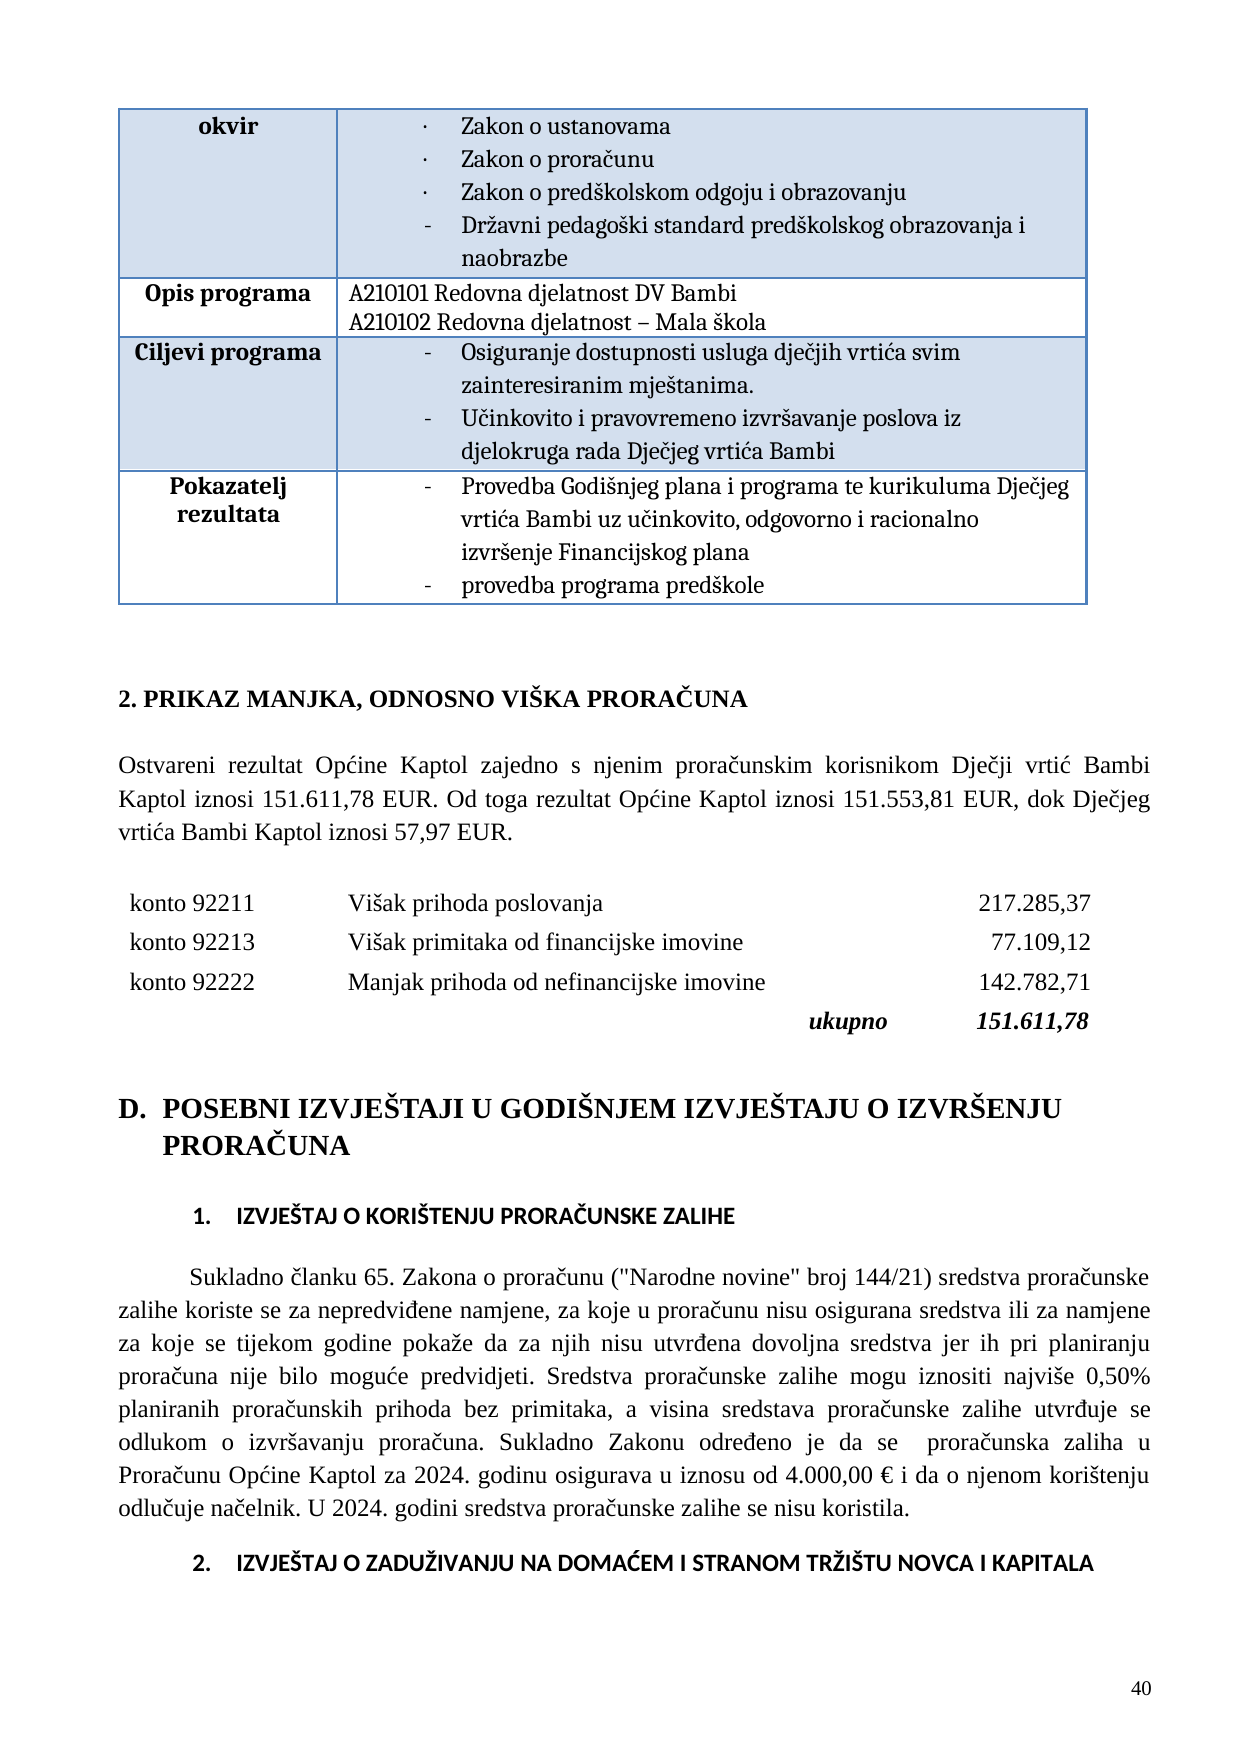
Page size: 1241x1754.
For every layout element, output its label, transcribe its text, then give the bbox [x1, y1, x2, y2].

list IZVJEŠTAJ O ZADUŽIVANJU NA DOMAĆEM I STRANOM TRŽIŠTU NOVCA I KAPITALA [192, 1547, 1152, 1578]
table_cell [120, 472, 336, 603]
text Sukladno članku 65. Zakona o proračunu ("Narodne novine" broj 144/21) sredstva proračunske zalihe koriste se za nepredviđene namjene, za koje u proračunu nisu osigurana sredstva ili za namjene za koje se tijekom godine pokaže da za njih nisu utvrđena dovoljna sredstva jer ih pri planiranju proračuna nije bilo moguće predvidjeti. Sredstva proračunske zalihe mogu iznositi najviše 0,50% planiranih proračunskih prihoda bez primitaka, a visina sredstava proračunske zalihe utvrđuje se odlukom o izvršavanju proračuna. Sukladno Zakonu određeno je da se proračunska zaliha u Proračunu Općine Kaptol za 2024. godinu osigurava u iznosu od 4.000,00 € i da o njenom korištenju odlučuje načelnik. U 2024. godini sredstva proračunske zalihe se nisu koristila. [118, 1262, 1152, 1522]
list POSEBNI IZVJEŠTAJI U GODIŠNJEM IZVJEŠTAJU O IZVRŠENJU PRORAČUNA [118, 1092, 1152, 1161]
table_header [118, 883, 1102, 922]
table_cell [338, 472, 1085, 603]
text 2. PRIKAZ MANJKA, ODNOSNO VIŠKA PRORAČUNA [118, 684, 1152, 713]
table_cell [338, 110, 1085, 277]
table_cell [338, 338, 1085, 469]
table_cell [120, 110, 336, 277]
text Ostvareni rezultat Općine Kaptol zajedno s njenim proračunskim korisnikom Dječji vrtić Bambi Kaptol iznosi 151.611,78 EUR. Od toga rezultat Općine Kaptol iznosi 151.553,81 EUR, dok Dječjeg vrtića Bambi Kaptol iznosi 57,97 EUR. [118, 751, 1152, 845]
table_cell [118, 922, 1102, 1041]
list IZVJEŠTAJ O KORIŠTENJU PRORAČUNSKE ZALIHE [192, 1200, 1152, 1231]
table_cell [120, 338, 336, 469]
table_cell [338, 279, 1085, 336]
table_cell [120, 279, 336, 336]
